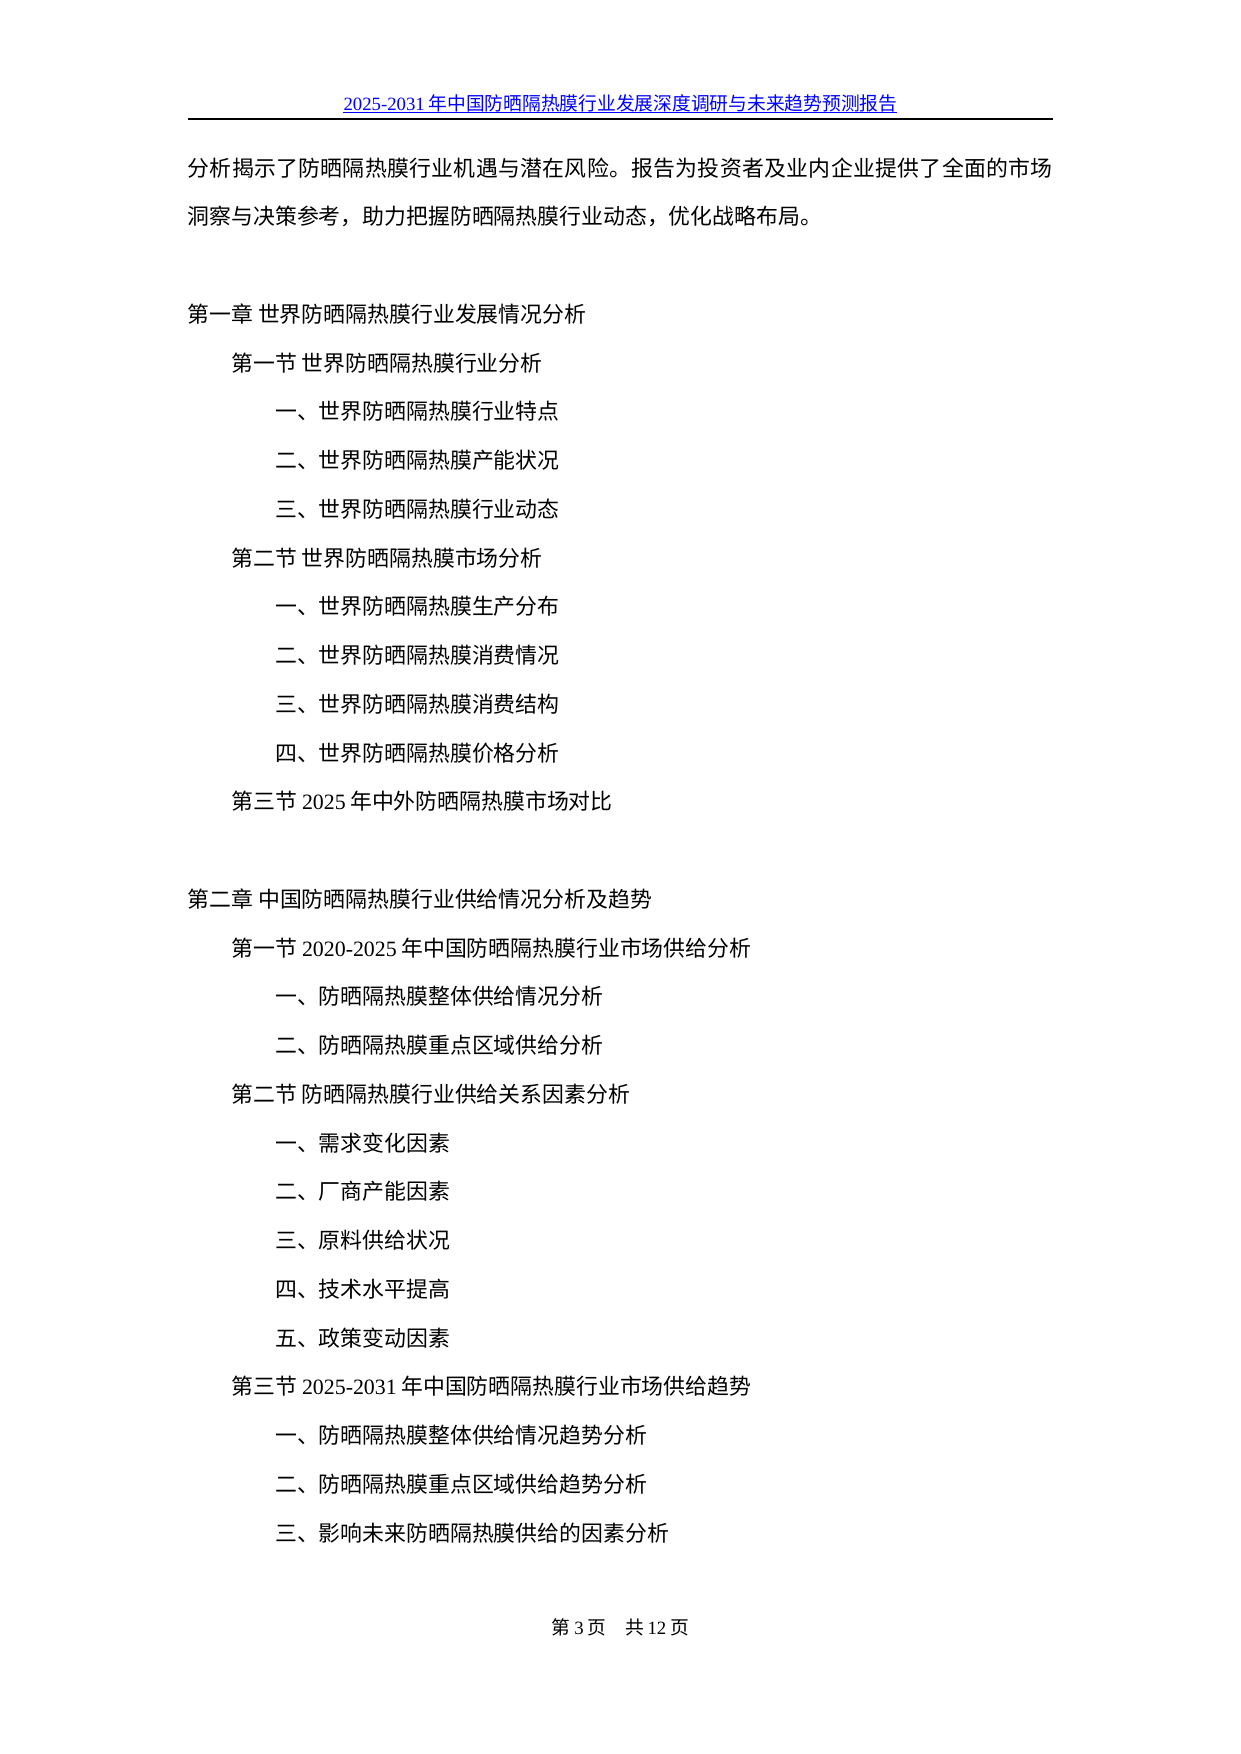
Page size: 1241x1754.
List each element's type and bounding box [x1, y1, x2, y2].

text [187, 150, 1053, 1548]
